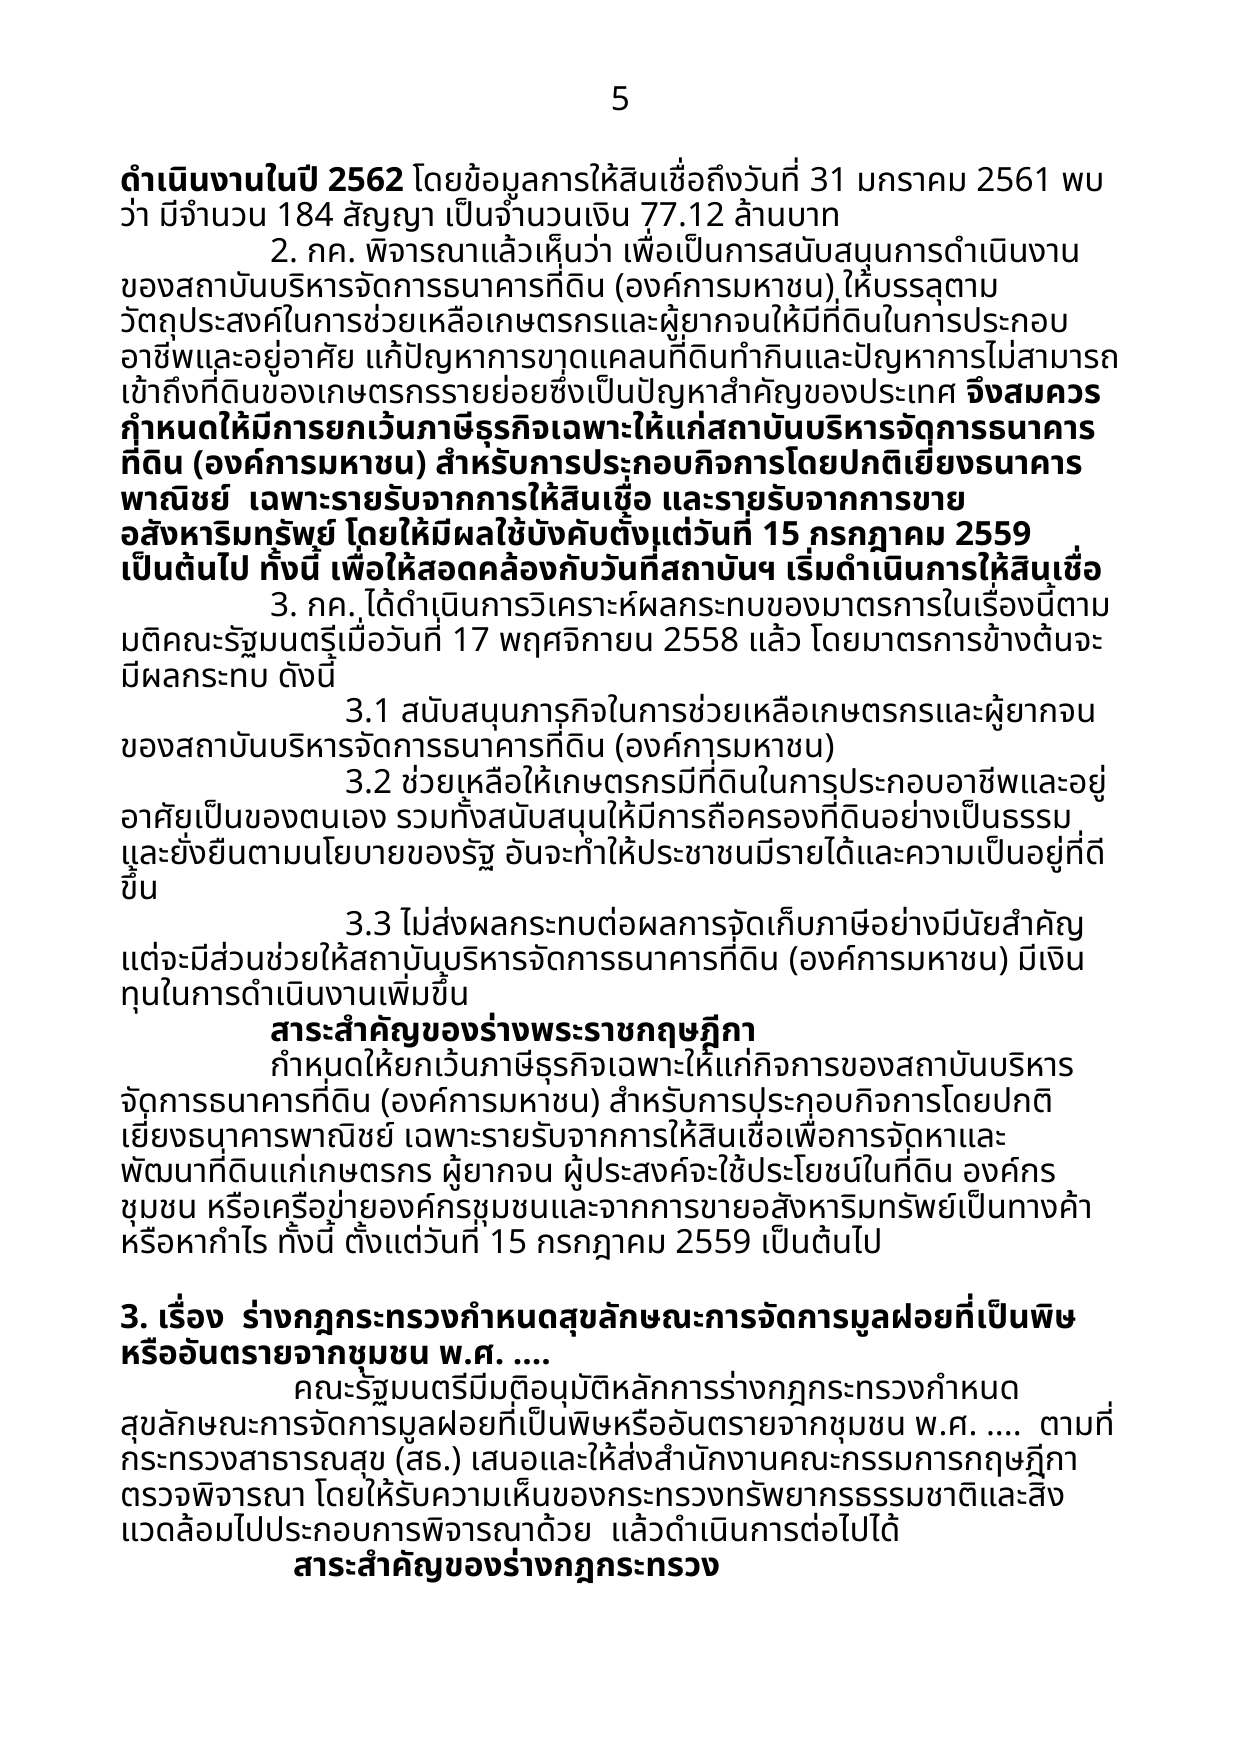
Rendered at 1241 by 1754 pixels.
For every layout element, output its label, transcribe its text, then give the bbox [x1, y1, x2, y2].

text 3. กค. ได้ดำเนินการวิเคราะห์ผลกระทบของมาตรการในเรื่องนี้ตามมติคณะรัฐมนตรีเมื่อวันที่ 17 พฤศจิกายน 2558 แล้ว โดยมาตรการข้างต้นจะมีผลกระทบ ดังนี้ [120, 588, 1120, 694]
text สาระสำคัญของร่างพระราชกฤษฎีกา [120, 1013, 1120, 1048]
text กำหนดให้ยกเว้นภาษีธุรกิจเฉพาะให้แก่กิจการของสถาบันบริหารจัดการธนาคารที่ดิน (องค์การมหาชน) สำหรับการประกอบกิจการโดยปกติเยี่ยงธนาคารพาณิชย์ เฉพาะรายรับจากการให้สินเชื่อเพื่อการจัดหาและพัฒนาที่ดินแก่เกษตรกร ผู้ยากจน ผู้ประสงค์จะใช้ประโยชน์ในที่ดิน องค์กรชุมชน หรือเครือข่ายองค์กรชุมชนและจากการขายอสังหาริมทรัพย์เป็นทางค้าหรือหากำไร ทั้งนี้ ตั้งแต่วันที่ 15 กรกฎาคม 2559 เป็นต้นไป [120, 1048, 1120, 1261]
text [120, 163, 1120, 234]
text คณะรัฐมนตรีมีมติอนุมัติหลักการร่างกฎกระทรวงกำหนดสุขลักษณะการจัดการมูลฝอยที่เป็นพิษหรืออันตรายจากชุมชน พ.ศ. .... ตามที่กระทรวงสาธารณสุข (สธ.) เสนอและให้ส่งสำนักงานคณะกรรมการกฤษฎีกาตรวจพิจารณา โดยให้รับความเห็นของกระทรวงทรัพยากรธรรมชาติและสิ่งแวดล้อมไปประกอบการพิจารณาด้วย แล้วดำเนินการต่อไปได้ [120, 1371, 1120, 1548]
text 3. เรื่อง ร่างกฎกระทรวงกำหนดสุขลักษณะการจัดการมูลฝอยที่เป็นพิษหรืออันตรายจากชุมชน พ.ศ. .... [120, 1301, 1120, 1371]
text 3.1 สนับสนุนภารกิจในการช่วยเหลือเกษตรกรและผู้ยากจนของสถาบันบริหารจัดการธนาคารที่ดิน (องค์การมหาชน) [120, 694, 1120, 765]
text 3.2 ช่วยเหลือให้เกษตรกรมีที่ดินในการประกอบอาชีพและอยู่อาศัยเป็นของตนเอง รวมทั้งสนับสนุนให้มีการถือครองที่ดินอย่างเป็นธรรมและยั่งยืนตามนโยบายของรัฐ อันจะทำให้ประชาชนมีรายได้และความเป็นอยู่ที่ดีขึ้น [120, 765, 1120, 907]
text 2. กค. พิจารณาแล้วเห็นว่า เพื่อเป็นการสนับสนุนการดำเนินงานของสถาบันบริหารจัดการธนาคารที่ดิน (องค์การมหาชน) ให้บรรลุตามวัตถุประสงค์ในการช่วยเหลือเกษตรกรและผู้ยากจนให้มีที่ดินในการประกอบอาชีพและอยู่อาศัย แก้ปัญหาการขาดแคลนที่ดินทำกินและปัญหาการไม่สามารถเข้าถึงที่ดินของเกษตรกรรายย่อยซึ่งเป็นปัญหาสำคัญของประเทศ จึงสมควรกำหนดให้มีการยกเว้นภาษีธุรกิจเฉพาะให้แก่สถาบันบริหารจัดการธนาคารที่ดิน (องค์การมหาชน) สำหรับการประกอบกิจการโดยปกติเยี่ยงธนาคารพาณิชย์ เฉพาะรายรับจากการให้สินเชื่อ และรายรับจากการขายอสังหาริมทรัพย์ โดยให้มีผลใช้บังคับตั้งแต่วันที่ 15 กรกฎาคม 2559 เป็นต้นไป ทั้งนี้ เพื่อให้สอดคล้องกับวันที่สถาบันฯ เริ่มดำเนินการให้สินเชื่อ [120, 234, 1120, 588]
text สาระสำคัญของร่างกฎกระทรวง [120, 1548, 1120, 1584]
text 3.3 ไม่ส่งผลกระทบต่อผลการจัดเก็บภาษีอย่างมีนัยสำคัญ แต่จะมีส่วนช่วยให้สถาบันบริหารจัดการธนาคารที่ดิน (องค์การมหาชน) มีเงินทุนในการดำเนินงานเพิ่มขึ้น [120, 907, 1120, 1013]
